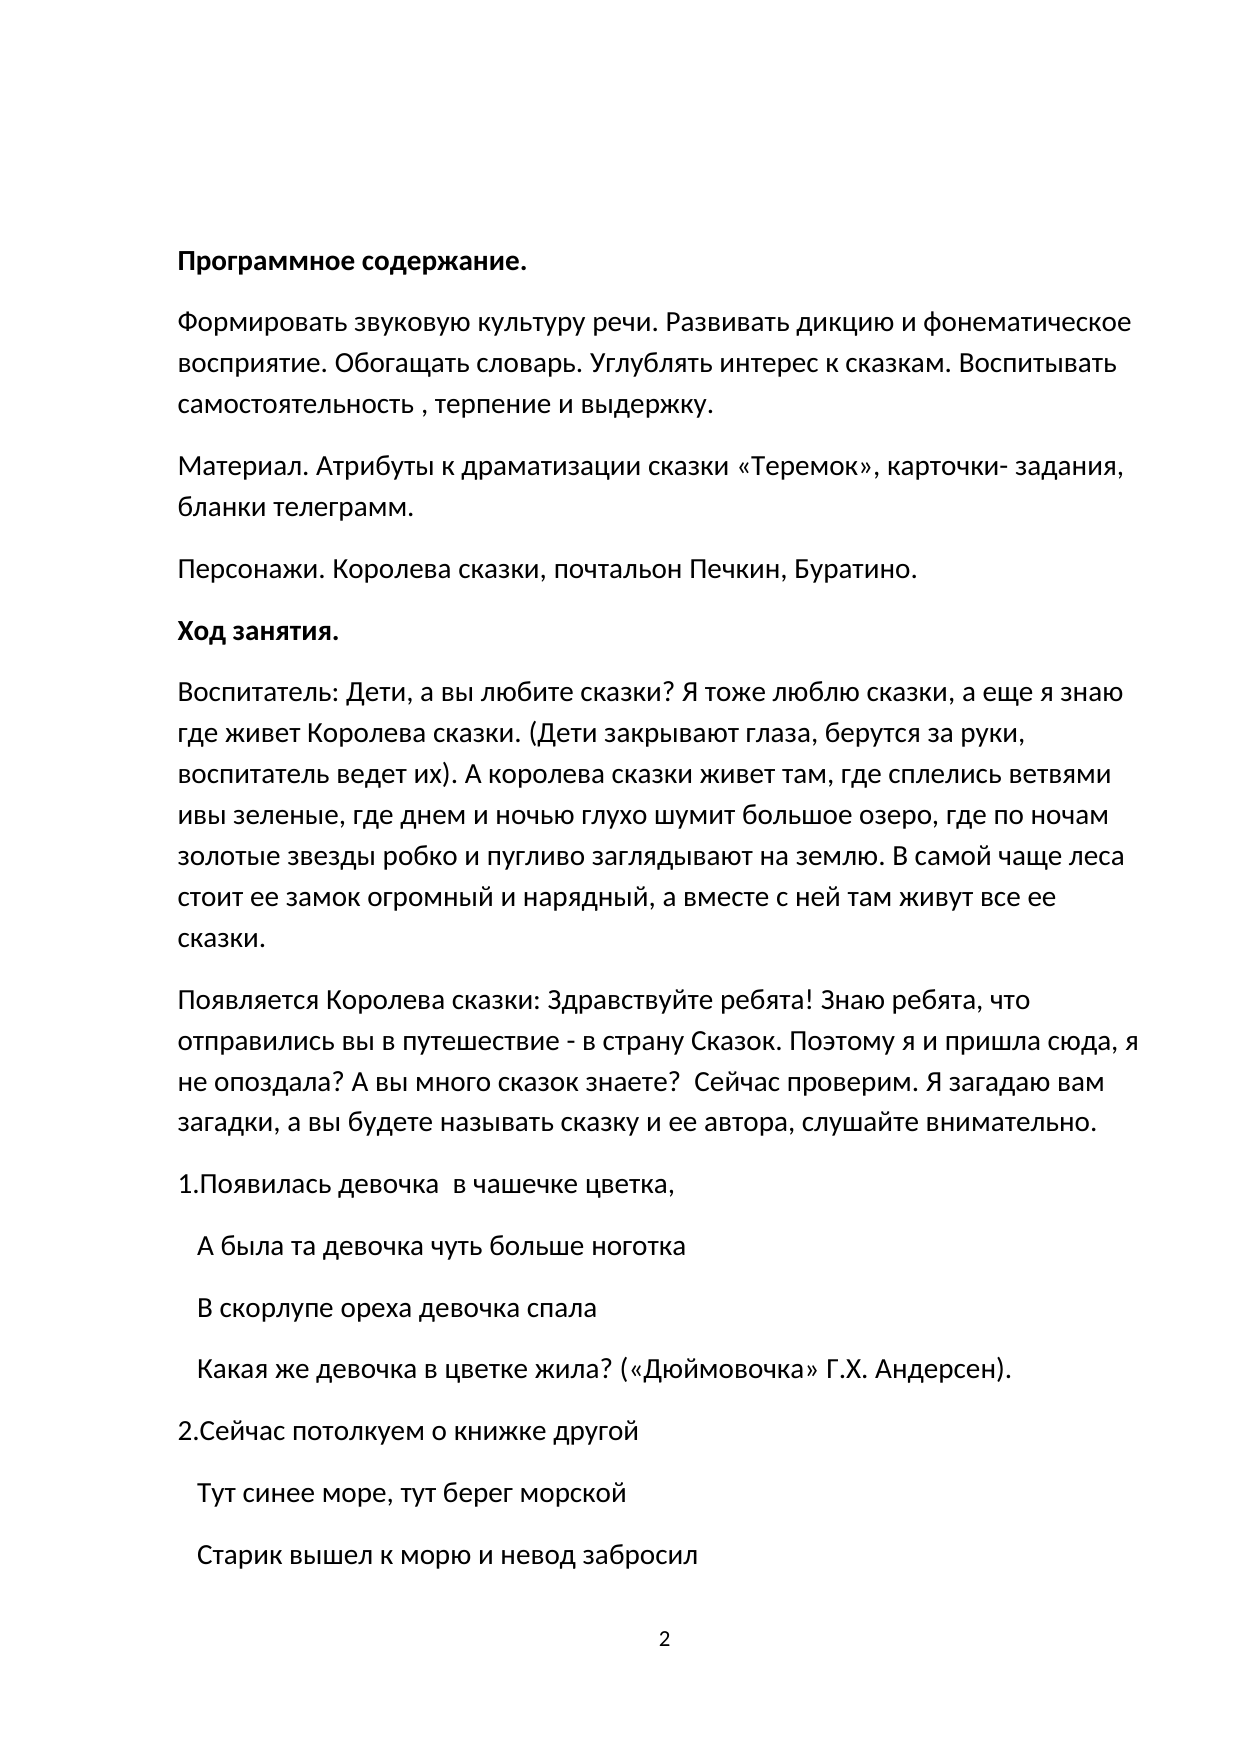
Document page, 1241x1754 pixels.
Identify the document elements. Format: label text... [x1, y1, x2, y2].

text Персонажи. Королева сказки, почтальон Печкин, Буратино. [177, 550, 1152, 585]
text Формировать звуковую культуру речи. Развивать дикцию и фонематическое восприятие. Обогащать словарь. Углублять интерес к сказкам. Воспитывать самостоятельность , терпение и выдержку. [177, 303, 1152, 421]
text Какая же девочка в цветке жила? («Дюймовочка» Г.Х. Андерсен). [177, 1351, 1152, 1386]
text Программное содержание. [177, 242, 1152, 277]
text Появляется Королева сказки: Здравствуйте ребята! Знаю ребята, что отправились вы в путешествие - в страну Сказок. Поэтому я и пришла сюда, я не опоздала? А вы много сказок знаете? Сейчас проверим. Я загадаю вам загадки, а вы будете называть сказку и ее автора, слушайте внимательно. [177, 981, 1152, 1139]
text 2.Сейчас потолкуем о книжке другой [177, 1412, 1152, 1448]
text В скорлупе ореха девочка спала [177, 1289, 1152, 1324]
text Материал. Атрибуты к драматизации сказки «Теремок», карточки- задания, бланки телеграмм. [177, 447, 1152, 524]
text Ход занятия. [177, 612, 1152, 647]
text А была та девочка чуть больше ноготка [177, 1227, 1152, 1263]
text Тут синее море, тут берег морской [177, 1474, 1152, 1510]
text Старик вышел к морю и невод забросил [177, 1536, 1152, 1572]
text 1.Появилась девочка в чашечке цветка, [177, 1165, 1152, 1201]
text Воспитатель: Дети, а вы любите сказки? Я тоже люблю сказки, а еще я знаю где живет Королева сказки. (Дети закрывают глаза, берутся за руки, воспитатель ведет их). А королева сказки живет там, где сплелись ветвями ивы зеленые, где днем и ночью глухо шумит большое озеро, где по ночам золотые звезды робко и пугливо заглядывают на землю. В самой чаще леса стоит ее замок огромный и нарядный, а вместе с ней там живут все ее сказки. [177, 673, 1152, 954]
